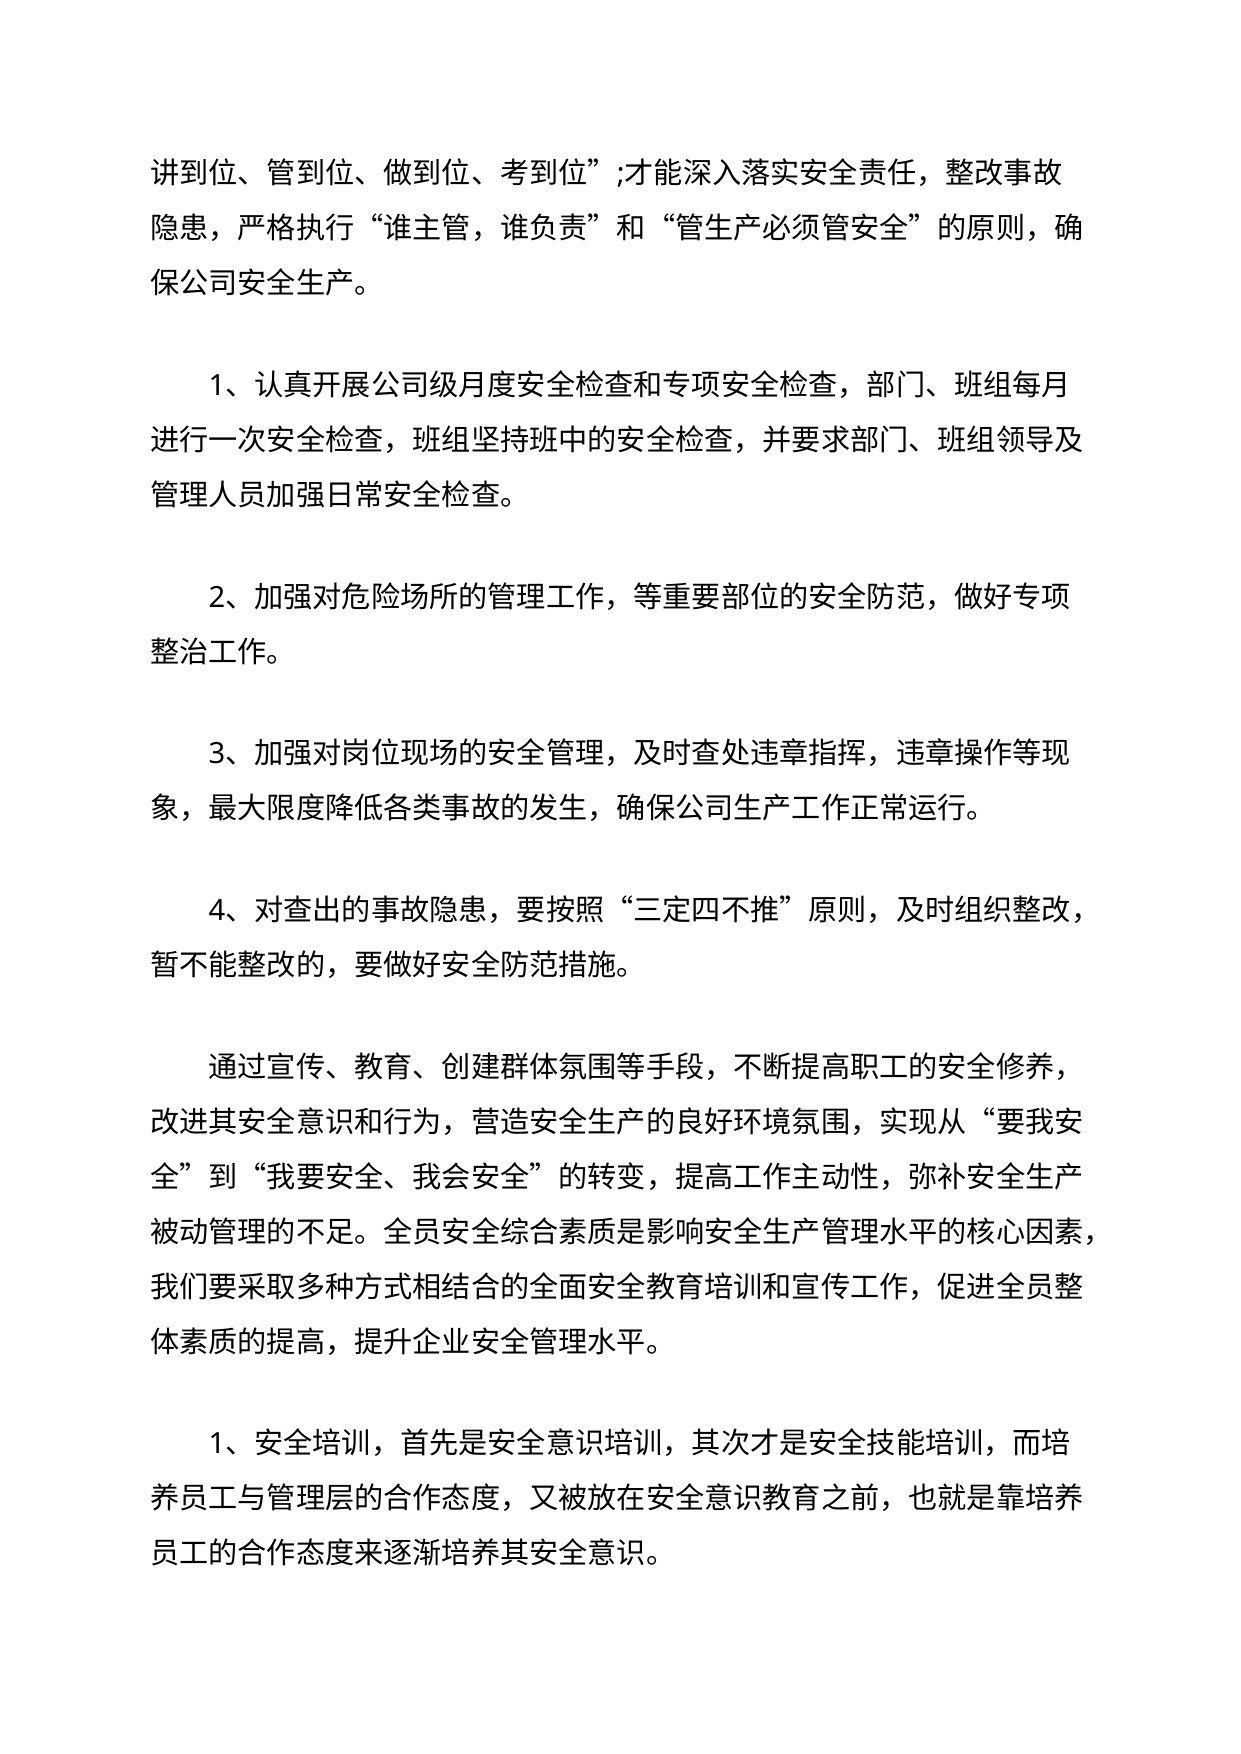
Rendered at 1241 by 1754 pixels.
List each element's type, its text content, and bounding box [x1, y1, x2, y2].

text 1、认真开展公司级月度安全检查和专项安全检查，部门、班组每月进行一次安全检查，班组坚持班中的安全检查，并要求部门、班组领导及管理人员加强日常安全检查。 [150, 362, 1090, 514]
text 通过宣传、教育、创建群体氛围等手段，不断提高职工的安全修养，改进其安全意识和行为，营造安全生产的良好环境氛围，实现从“要我安全”到“我要安全、我会安全”的转变，提高工作主动性，弥补安全生产被动管理的不足。全员安全综合素质是影响安全生产管理水平的核心因素，我们要采取多种方式相结合的全面安全教育培训和宣传工作，促进全员整体素质的提高，提升企业安全管理水平。 [150, 1044, 1090, 1360]
text 1、安全培训，首先是安全意识培训，其次才是安全技能培训，而培养员工与管理层的合作态度，又被放在安全意识教育之前，也就是靠培养员工的合作态度来逐渐培养其安全意识。 [150, 1420, 1090, 1572]
text 2、加强对危险场所的管理工作，等重要部位的安全防范，做好专项整治工作。 [150, 573, 1090, 671]
text 3、加强对岗位现场的安全管理，及时查处违章指挥，违章操作等现象，最大限度降低各类事故的发生，确保公司生产工作正常运行。 [150, 730, 1090, 827]
text 4、对查出的事故隐患，要按照“三定四不推”原则，及时组织整改，暂不能整改的，要做好安全防范措施。 [150, 887, 1090, 984]
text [150, 150, 1090, 302]
